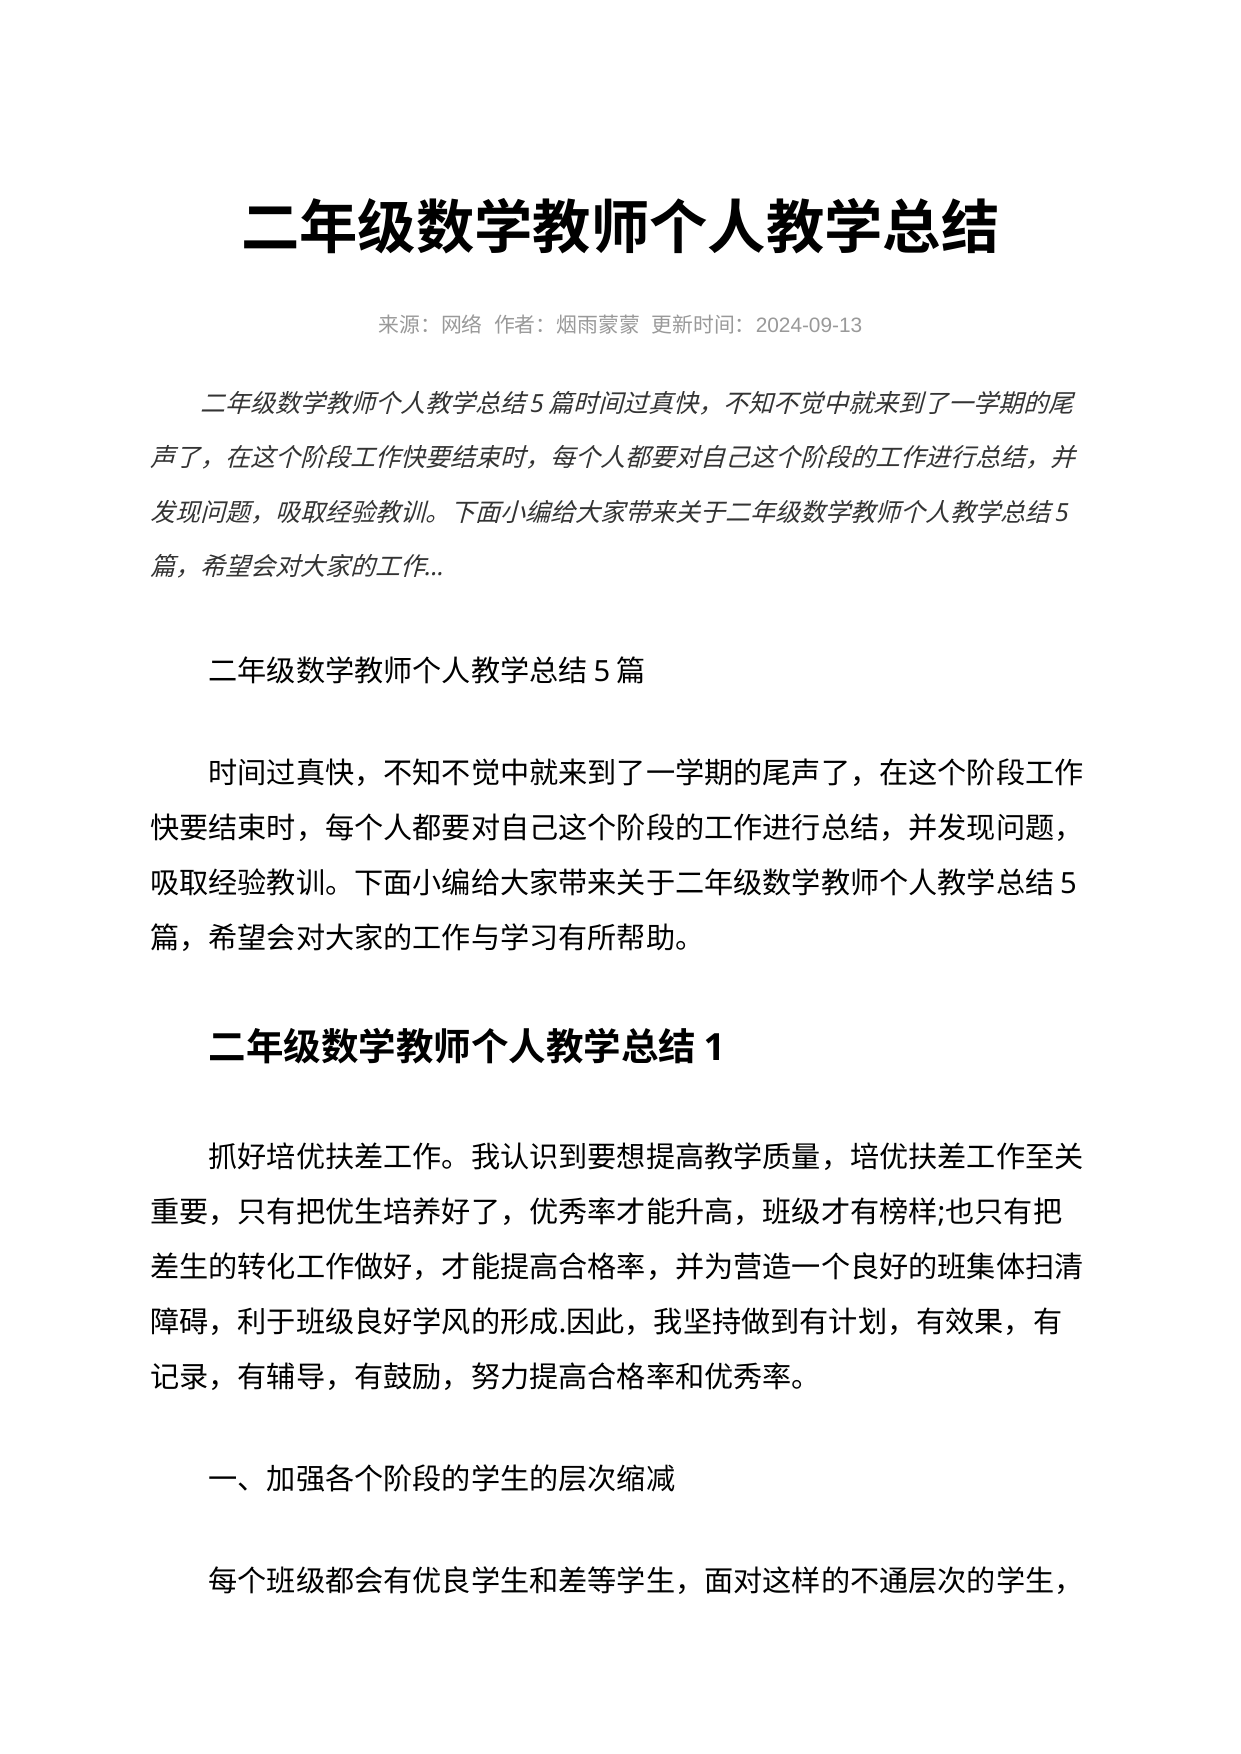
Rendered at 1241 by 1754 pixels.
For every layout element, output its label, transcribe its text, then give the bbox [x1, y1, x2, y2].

text 二年级数学教师个人教学总结5篇 [150, 648, 1090, 690]
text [150, 1557, 1090, 1599]
text 来源：网络 作者：烟雨蒙蒙 更新时间：2024-09-13 [150, 313, 1090, 337]
text 二年级数学教师个人教学总结1 [150, 1016, 1090, 1071]
text 抓好培优扶差工作。我认识到要想提高教学质量，培优扶差工作至关重要，只有把优生培养好了，优秀率才能升高，班级才有榜样;也只有把差生的转化工作做好，才能提高合格率，并为营造一个良好的班集体扫清障碍，利于班级良好学风的形成.因此，我坚持做到有计划，有效果，有记录，有辅导，有鼓励，努力提高合格率和优秀率。 [150, 1134, 1090, 1396]
text 一、加强各个阶段的学生的层次缩减 [150, 1456, 1090, 1498]
text 时间过真快，不知不觉中就来到了一学期的尾声了，在这个阶段工作快要结束时，每个人都要对自己这个阶段的工作进行总结，并发现问题，吸取经验教训。下面小编给大家带来关于二年级数学教师个人教学总结5篇，希望会对大家的工作与学习有所帮助。 [150, 750, 1090, 957]
text 二年级数学教师个人教学总结5篇时间过真快，不知不觉中就来到了一学期的尾声了，在这个阶段工作快要结束时，每个人都要对自己这个阶段的工作进行总结，并发现问题，吸取经验教训。下面小编给大家带来关于二年级数学教师个人教学总结5篇，希望会对大家的工作... [150, 383, 1090, 583]
subtitle 二年级数学教师个人教学总结 [150, 181, 1090, 266]
